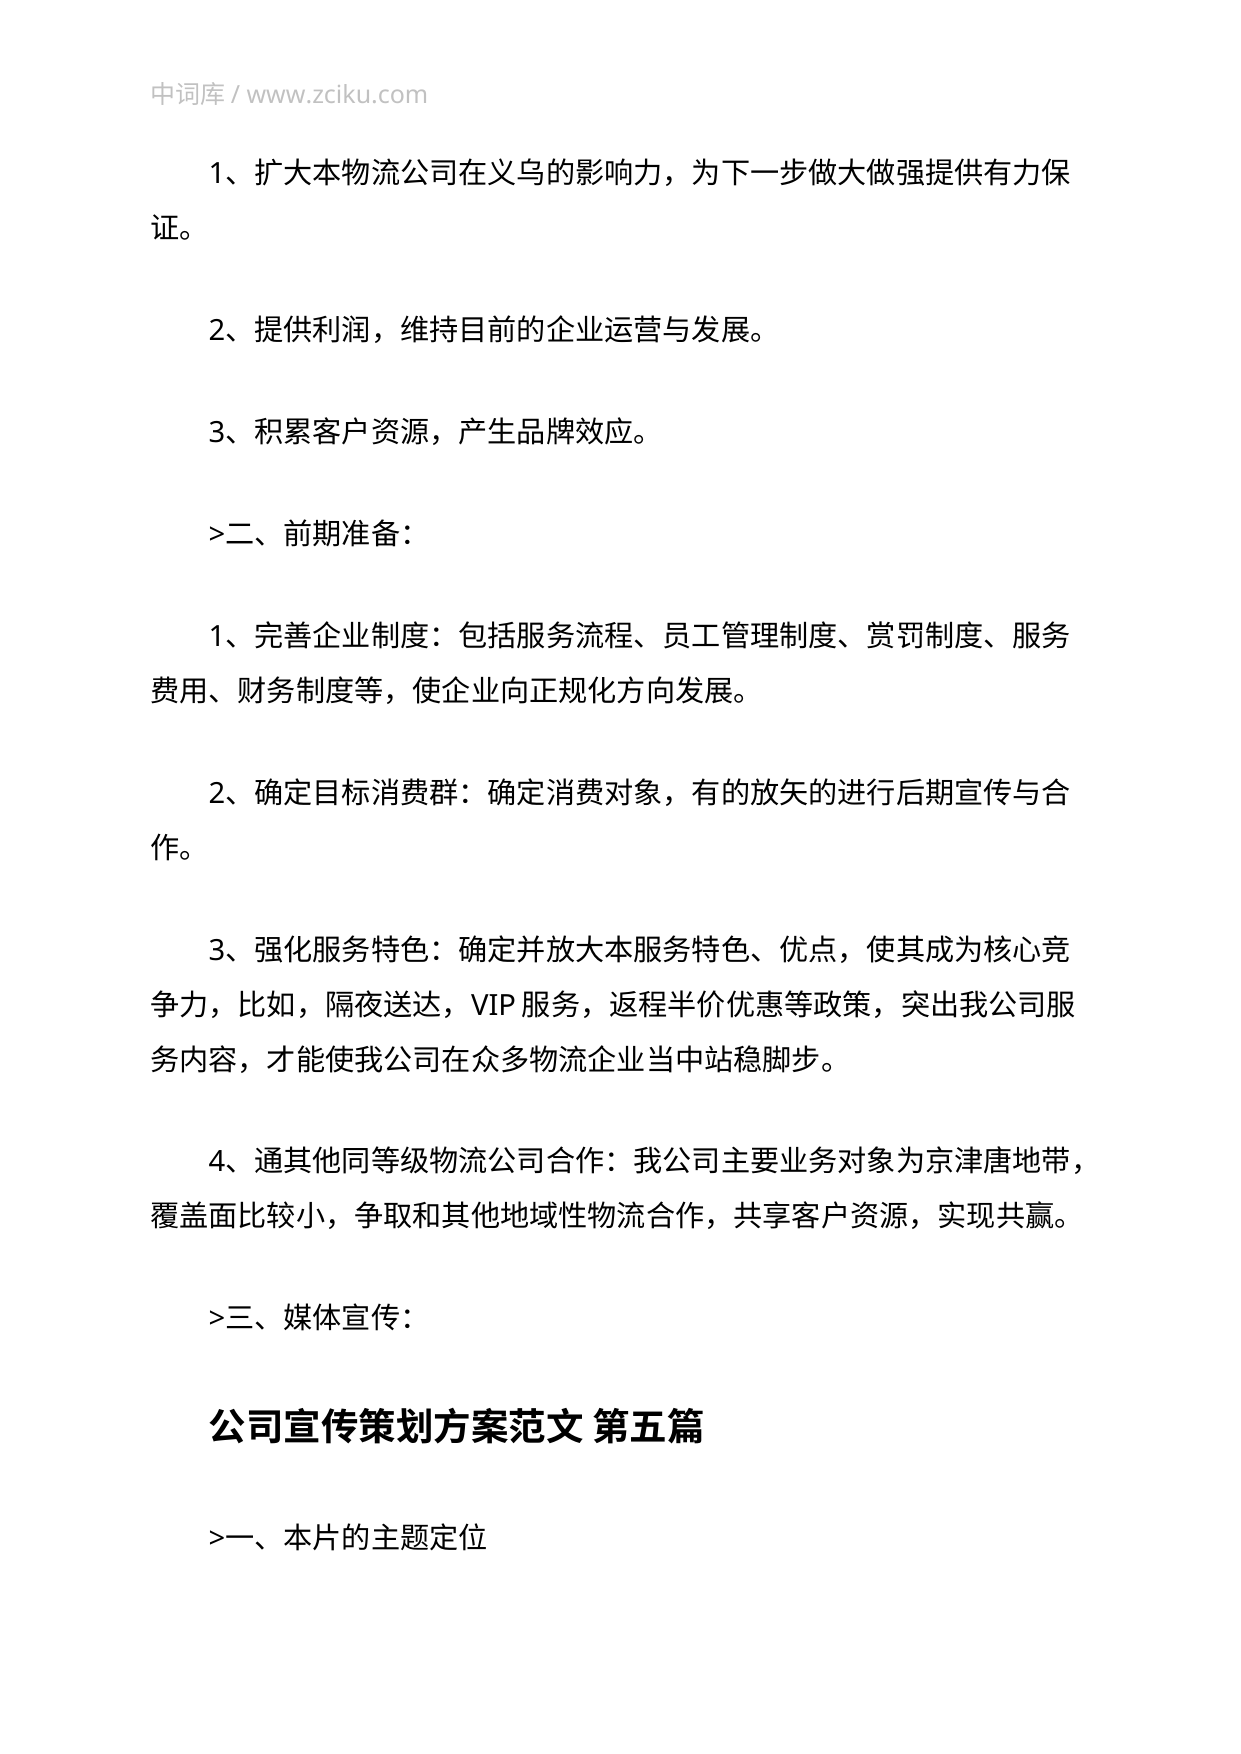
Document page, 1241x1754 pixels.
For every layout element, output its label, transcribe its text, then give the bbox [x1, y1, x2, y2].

text 公司宣传策划方案范文 第五篇 [150, 1397, 1090, 1451]
text 4、通其他同等级物流公司合作：我公司主要业务对象为京津唐地带，覆盖面比较小，争取和其他地域性物流合作，共享客户资源，实现共赢。 [150, 1138, 1090, 1235]
text >一、本片的主题定位 [150, 1514, 1090, 1557]
text 3、积累客户资源，产生品牌效应。 [150, 409, 1090, 451]
text 1、完善企业制度：包括服务流程、员工管理制度、赏罚制度、服务费用、财务制度等，使企业向正规化方向发展。 [150, 613, 1090, 710]
text >二、前期准备： [150, 511, 1090, 553]
text 2、提供利润，维持目前的企业运营与发展。 [150, 307, 1090, 349]
text 3、强化服务特色：确定并放大本服务特色、优点，使其成为核心竞争力，比如，隔夜送达，VIP服务，返程半价优惠等政策，突出我公司服务内容，才能使我公司在众多物流企业当中站稳脚步。 [150, 926, 1090, 1078]
text >三、媒体宣传： [150, 1295, 1090, 1337]
text 1、扩大本物流公司在义乌的影响力，为下一步做大做强提供有力保证。 [150, 150, 1090, 247]
text 2、确定目标消费群：确定消费对象，有的放矢的进行后期宣传与合作。 [150, 769, 1090, 867]
